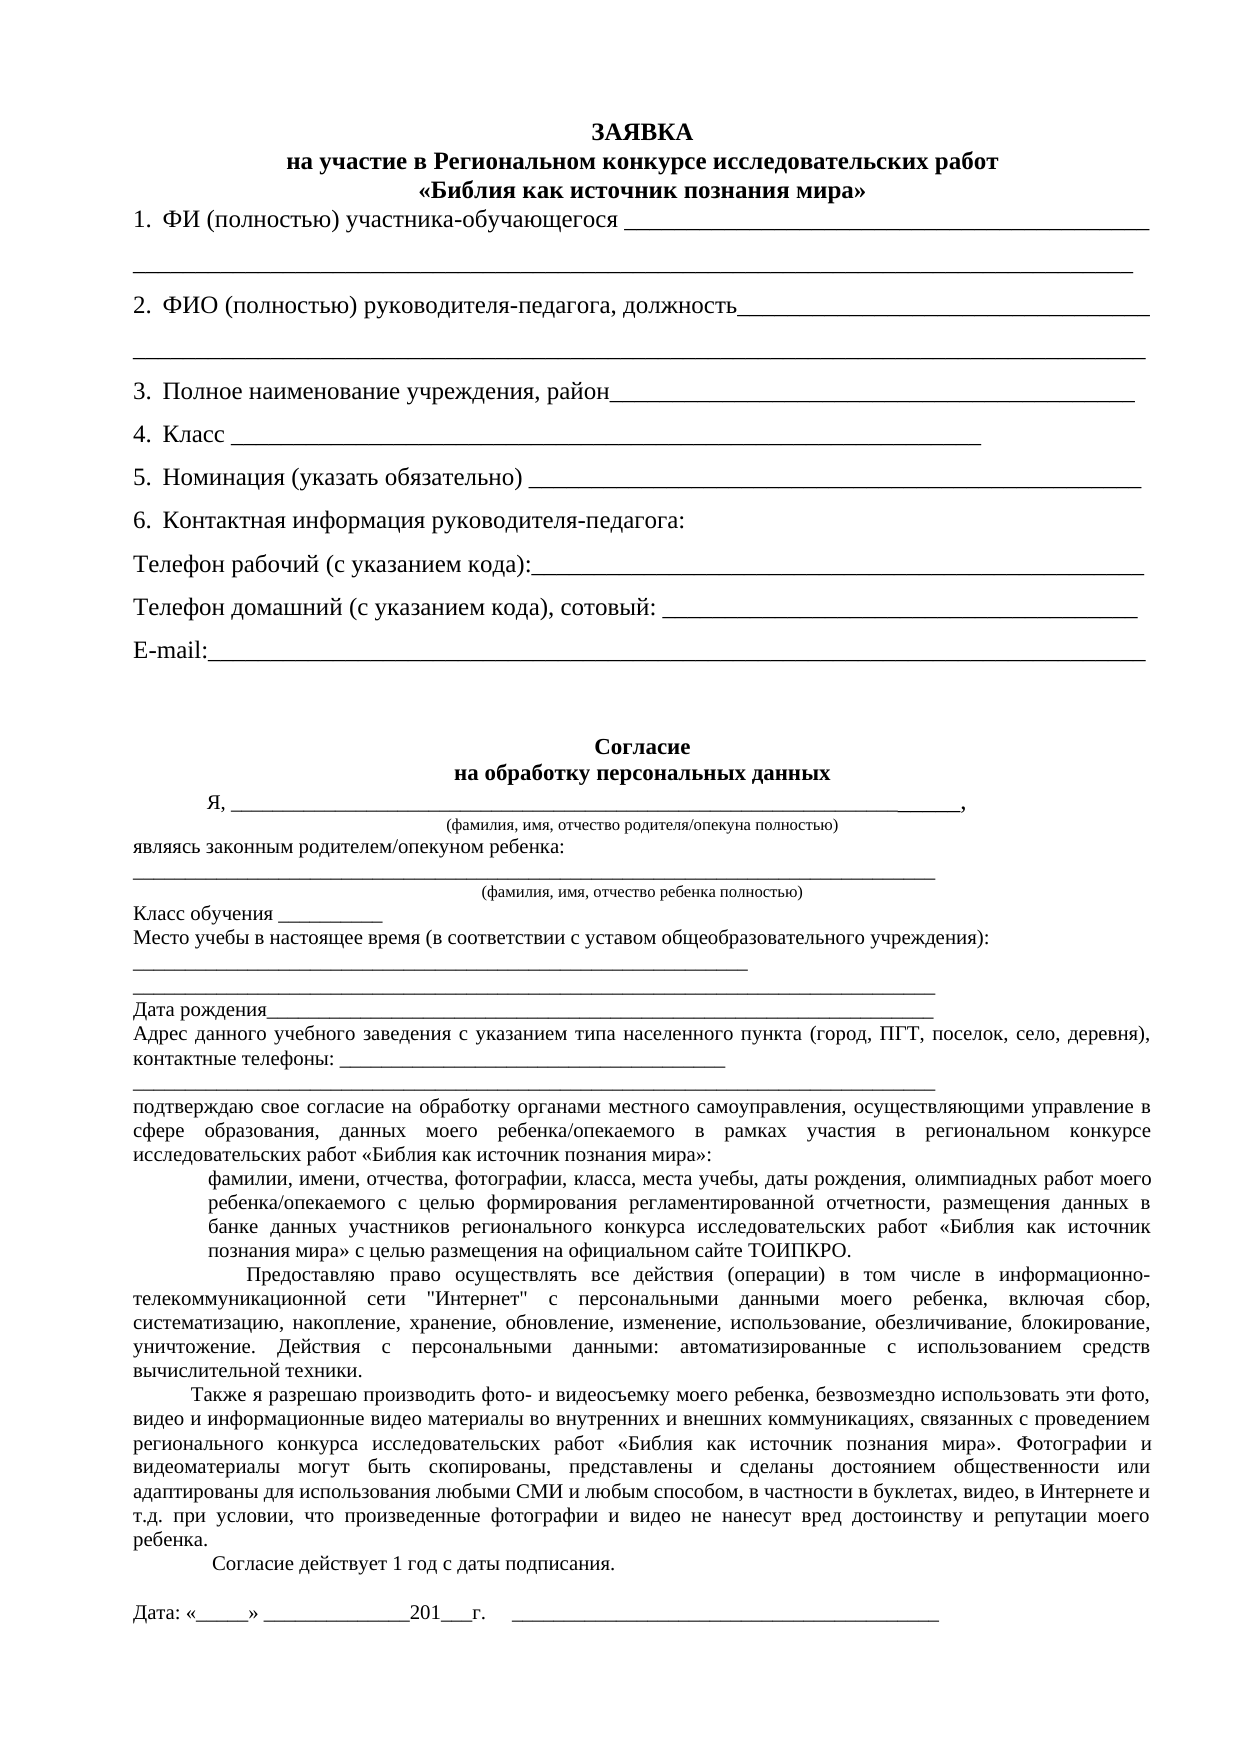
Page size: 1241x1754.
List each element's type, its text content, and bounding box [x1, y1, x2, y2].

text на обработку персональных данных [133, 759, 1152, 786]
text _____________________________________________________________________________ [133, 973, 1152, 997]
text Предоставляю право осуществлять все действия (операции) в том числе в информационно-телекоммуникационной сети "Интернет" с персональными данными моего ребенка, включая сбор, систематизацию, накопление, хранение, обновление, изменение, использование, обезличивание, блокирование, уничтожение. Действия с персональными данными: автоматизированные с использованием средств вычислительной техники. [133, 1262, 1152, 1382]
text Телефон домашний (с указанием кода), сотовый: ______________________________________ [133, 592, 1152, 621]
text (фамилия, имя, отчество ребенка полностью) [133, 882, 1152, 901]
list Контактная информация руководителя-педагога: [133, 506, 1152, 534]
text Дата рождения________________________________________________________________ [133, 997, 1152, 1021]
text _________________________________________________________________________________ [133, 333, 1152, 362]
list Полное наименование учреждения, район__________________________________________ [133, 376, 1152, 405]
text «Библия как источник познания мира» [133, 175, 1152, 204]
text Телефон рабочий (с указанием кода):_________________________________________________ [133, 549, 1152, 577]
text Адрес данного учебного заведения с указанием типа населенного пункта (город, ПГТ, поселок, село, деревня), контактные телефоны: _____________________________________ [133, 1021, 1152, 1069]
list ФИ (полностью) участника-обучающегося __________________________________________ ________________________________________________________________________________ [133, 204, 1152, 276]
text подтверждаю свое согласие на обработку органами местного самоуправления, осуществляющими управление в сфере образования, данных моего ребенка/опекаемого в рамках участия в региональном конкурсе исследовательских работ «Библия как источник познания мира»: [133, 1093, 1152, 1166]
text ЗАЯВКА [133, 117, 1152, 146]
text Я, _____________________________________________________________________, [133, 786, 1152, 814]
text Место учебы в настоящее время (в соответствии с уставом общеобразовательного учреждения): ___________________________________________________________ [133, 925, 1152, 973]
text Класс обучения __________ [133, 901, 1152, 925]
list ФИО (полностью) руководителя-педагога, должность_________________________________ [133, 290, 1152, 319]
text Согласие действует 1 год с даты подписания. [133, 1551, 1152, 1575]
text _____________________________________________________________________________ [133, 858, 1152, 882]
text E-mail:___________________________________________________________________________ [133, 635, 1152, 664]
list Номинация (указать обязательно) _________________________________________________ [133, 462, 1152, 491]
text Согласие [133, 733, 1152, 759]
text (фамилия, имя, отчество родителя/опекуна полностью) [133, 814, 1152, 834]
list Класс ____________________________________________________________ [133, 419, 1152, 448]
text _____________________________________________________________________________ [133, 1069, 1152, 1093]
text Дата: «_____» ______________201___г. _________________________________________ [133, 1600, 1152, 1624]
text Также я разрешаю производить фото- и видеосъемку моего ребенка, безвозмездно использовать эти фото, видео и информационные видео материалы во внутренних и внешних коммуникациях, связанных с проведением регионального конкурса исследовательских работ «Библия как источник познания мира». Фотографии и видеоматериалы могут быть скопированы, представлены и сделаны достоянием общественности или адаптированы для использования любыми СМИ и любым способом, в частности в буклетах, видео, в Интернете и т.д. при условии, что произведенные фотографии и видео не нанесут вред достоинству и репутации моего ребенка. [133, 1382, 1152, 1551]
text являясь законным родителем/опекуном ребенка: [133, 834, 1152, 858]
text на участие в Региональном конкурсе исследовательских работ [133, 146, 1152, 175]
text фамилии, имени, отчества, фотографии, класса, места учебы, даты рождения, олимпиадных работ моего ребенка/опекаемого с целью формирования регламентированной отчетности, размещения данных в банке данных участников регионального конкурса исследовательских работ «Библия как источник познания мира» с целью размещения на официальном сайте ТОИПКРО. [208, 1166, 1152, 1262]
